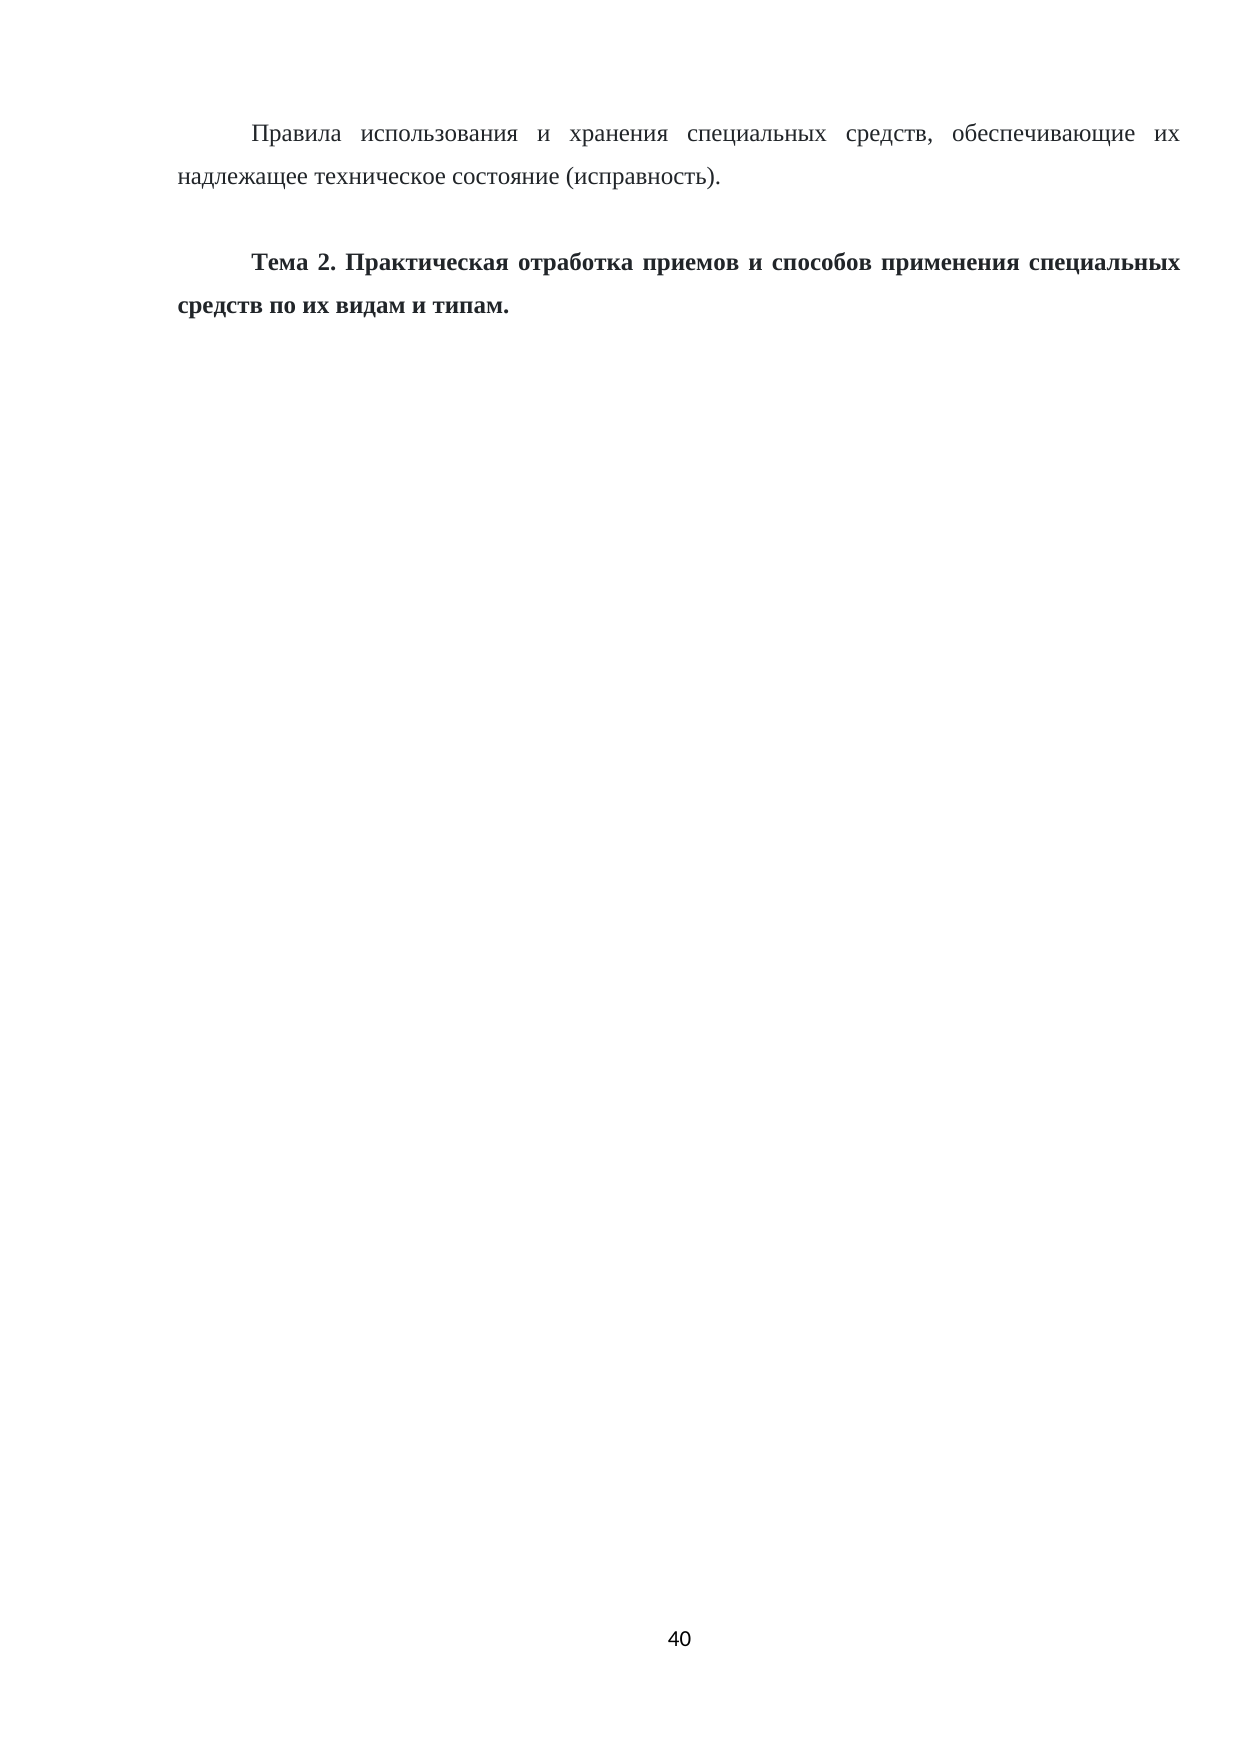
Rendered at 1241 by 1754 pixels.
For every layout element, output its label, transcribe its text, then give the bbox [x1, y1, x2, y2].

text Правила использования и хранения специальных средств, обеспечивающие их надлежащее техническое состояние (исправность). [177, 118, 1181, 190]
text Тема 2. Практическая отработка приемов и способов применения специальных средств по их видам и типам. [177, 247, 1181, 319]
